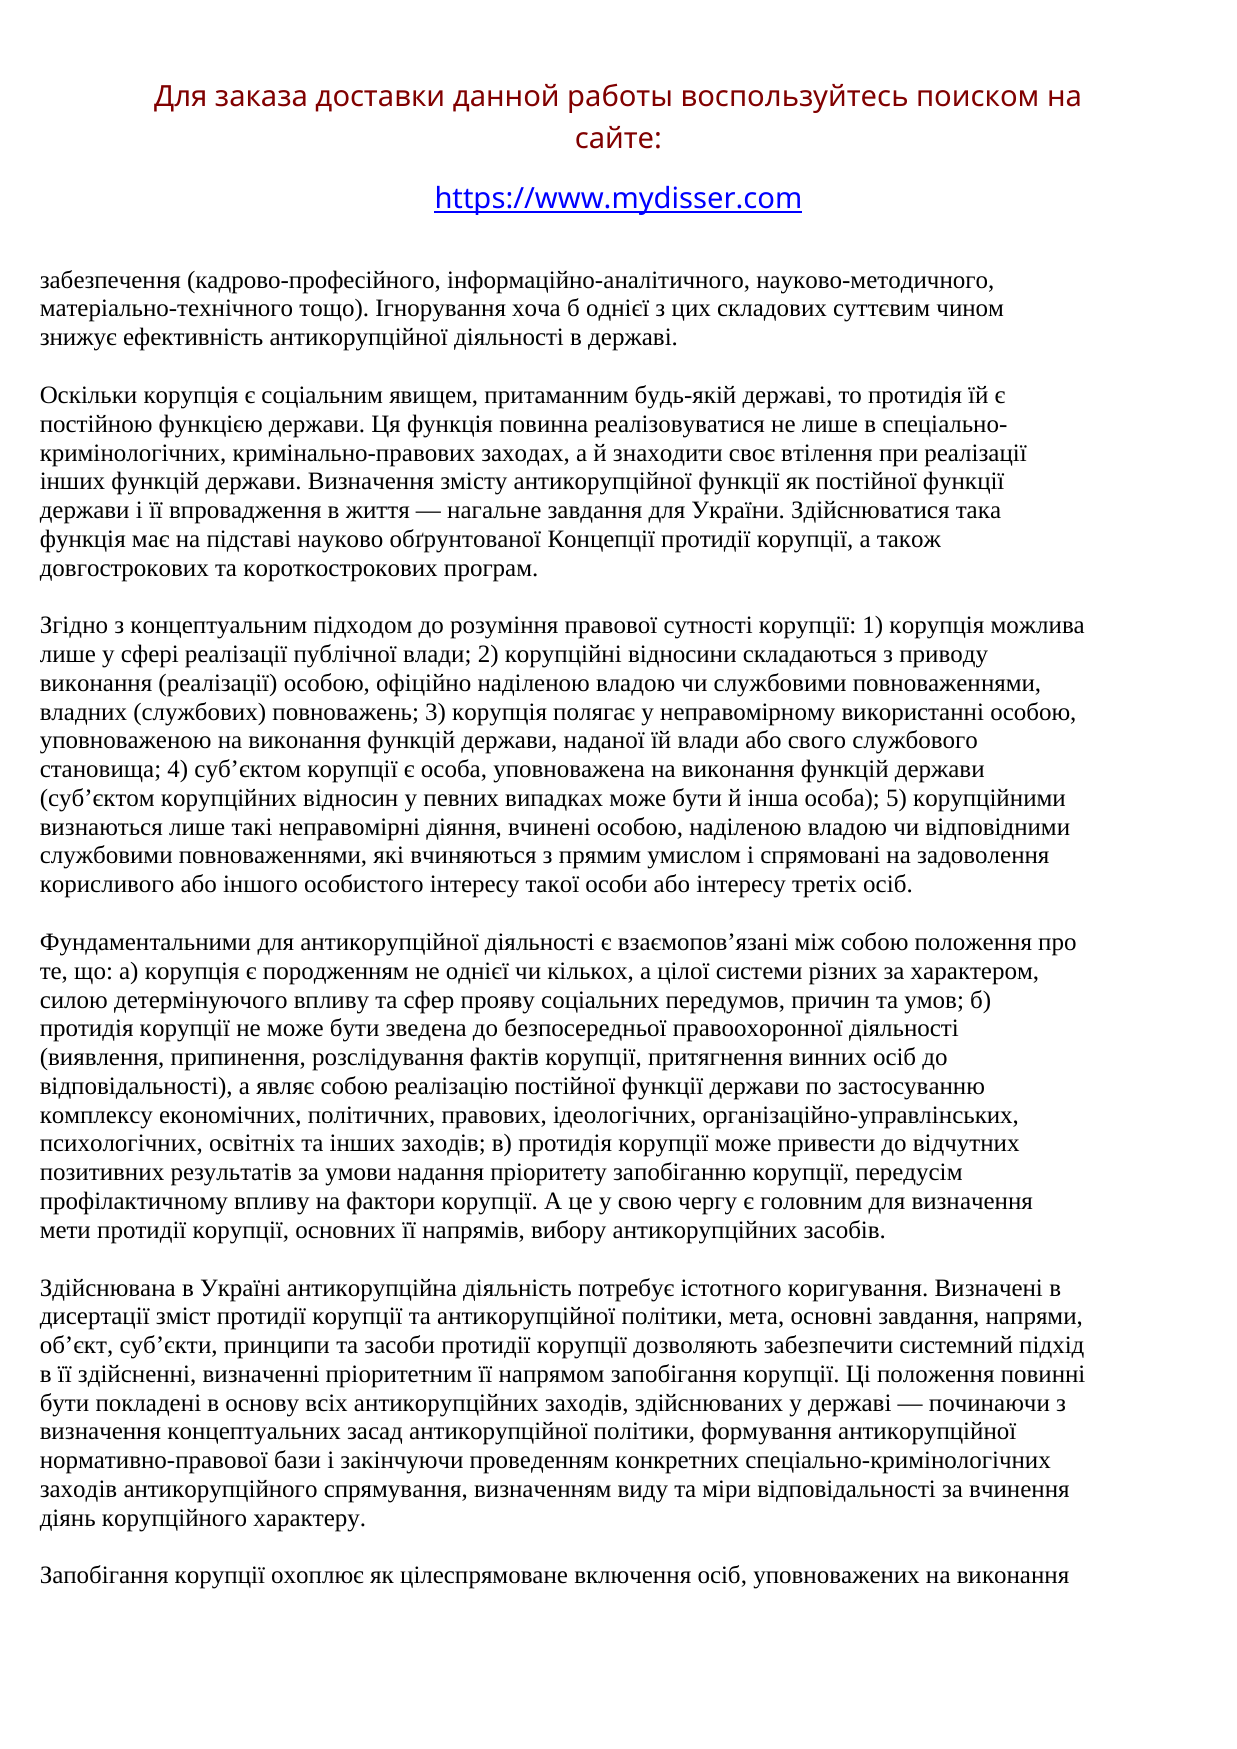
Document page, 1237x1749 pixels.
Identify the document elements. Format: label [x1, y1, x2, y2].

table_cell [40, 236, 1086, 1589]
